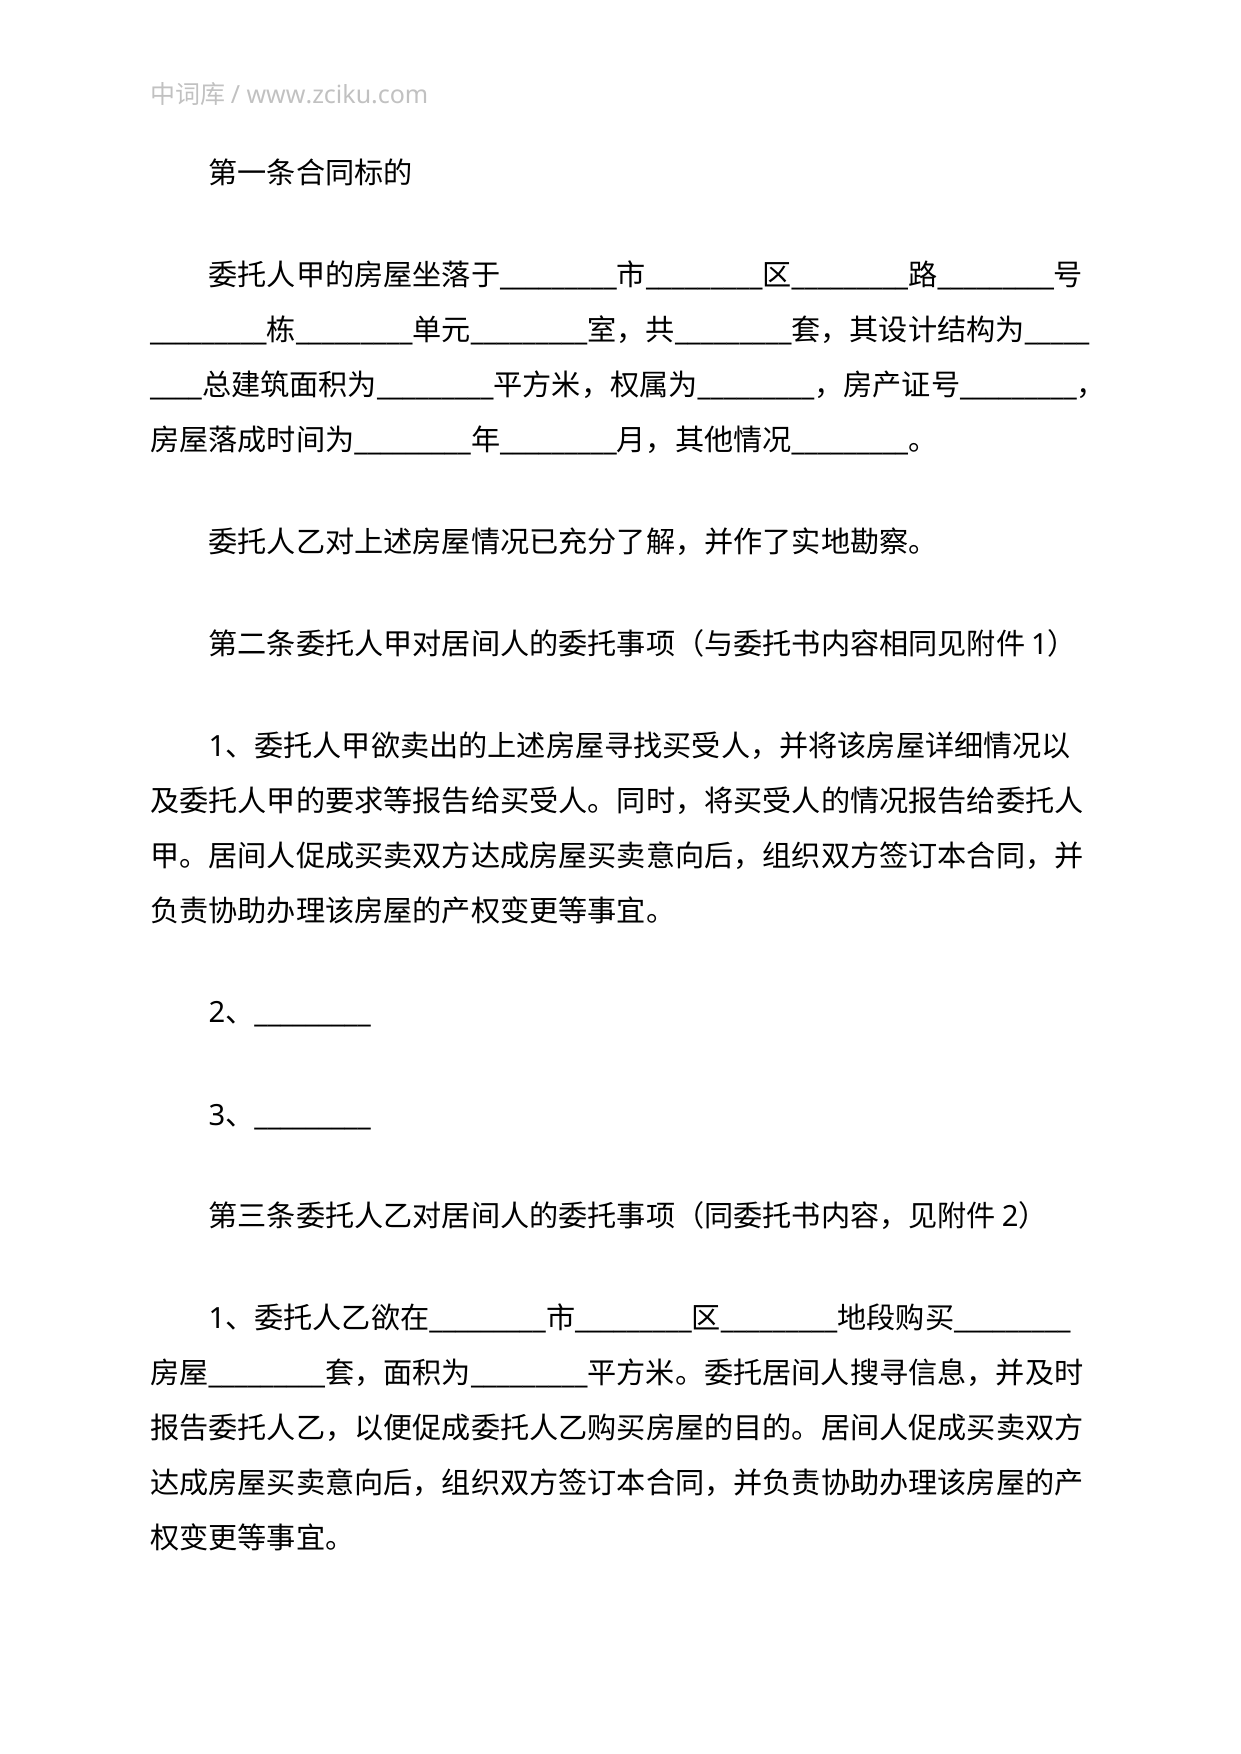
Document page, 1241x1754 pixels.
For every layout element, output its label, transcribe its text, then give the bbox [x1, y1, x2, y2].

text 2、_________ [150, 989, 1090, 1031]
text 1、委托人甲欲卖出的上述房屋寻找买受人，并将该房屋详细情况以及委托人甲的要求等报告给买受人。同时，将买受人的情况报告给委托人甲。居间人促成买卖双方达成房屋买卖意向后，组织双方签订本合同，并负责协助办理该房屋的产权变更等事宜。 [150, 722, 1090, 929]
text 1、委托人乙欲在_________市_________区_________地段购买_________房屋_________套，面积为_________平方米。委托居间人搜寻信息，并及时报告委托人乙，以便促成委托人乙购买房屋的目的。居间人促成买卖双方达成房屋买卖意向后，组织双方签订本合同，并负责协助办理该房屋的产权变更等事宜。 [150, 1295, 1090, 1557]
text 委托人甲的房屋坐落于_________市_________区_________路_________号_________栋_________单元_________室，共_________套，其设计结构为_________总建筑面积为_________平方米，权属为_________，房产证号_________，房屋落成时间为_________年_________月，其他情况_________。 [150, 252, 1090, 459]
text 委托人乙对上述房屋情况已充分了解，并作了实地勘察。 [150, 519, 1090, 561]
text 3、_________ [150, 1091, 1090, 1133]
text 第二条委托人甲对居间人的委托事项（与委托书内容相同见附件1） [150, 621, 1090, 663]
text 第三条委托人乙对居间人的委托事项（同委托书内容，见附件2） [150, 1193, 1090, 1235]
text 第一条合同标的 [150, 150, 1090, 192]
